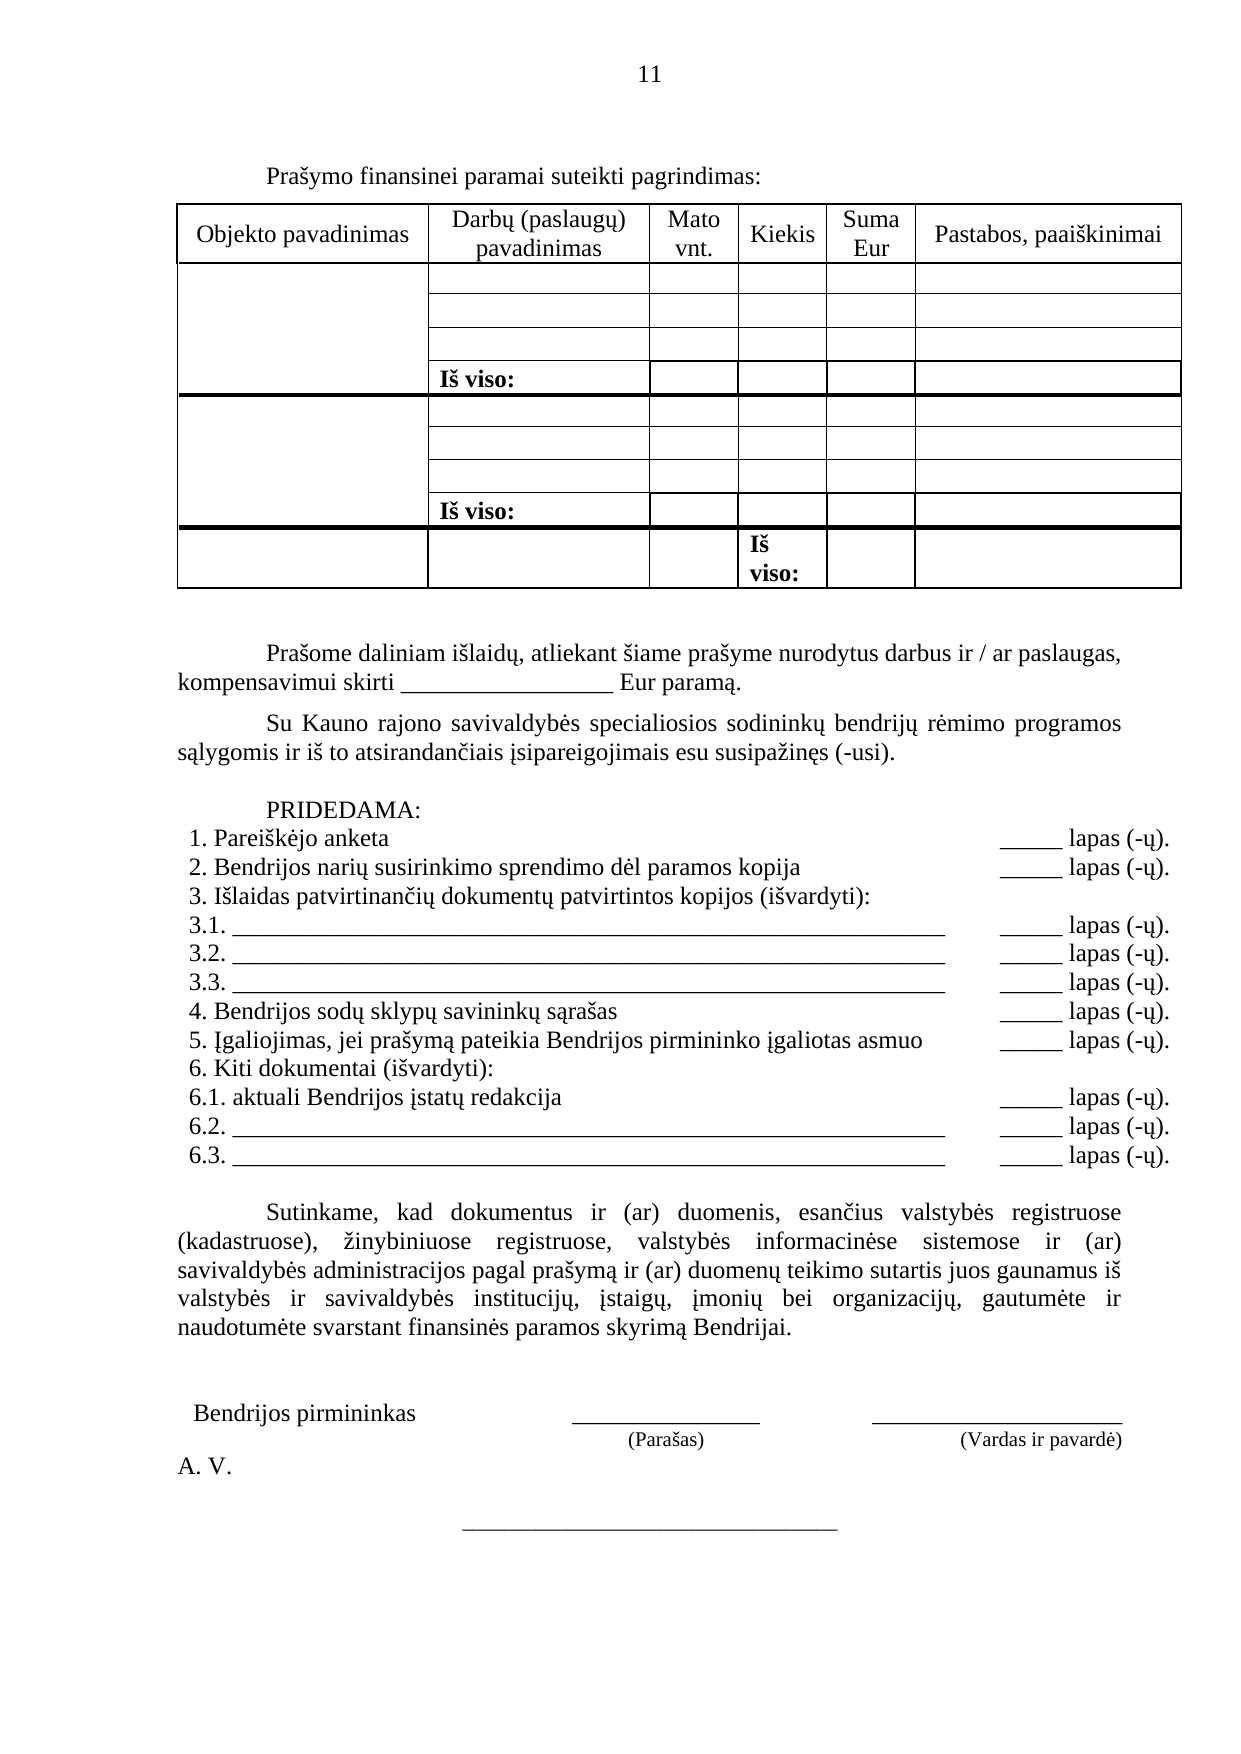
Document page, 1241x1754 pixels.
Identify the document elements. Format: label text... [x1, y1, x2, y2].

table_cell [178, 526, 427, 587]
table_cell [916, 397, 1181, 426]
text Su Kauno rajono savivaldybės specialiosios sodininkų bendrijų rėmimo programos sąlygomis ir iš to atsirandančiais įsipareigojimais esu susipažinęs (-usi). [177, 708, 1122, 766]
table_header 1. Pareiškėjo anketa [177, 824, 974, 852]
table_cell [178, 263, 428, 392]
text Sutinkame, kad dokumentus ir (ar) duomenis, esančius valstybės registruose (kadastruose), žinybiniuose registruose, valstybės informacinėse sistemose ir (ar) savivaldybės administracijos pagal prašymą ir (ar) duomenų teikimo sutartis juos gaunamus iš valstybės ir savivaldybės institucijų, įstaigų, įmonių bei organizacijų, gautumėte ir naudotumėte svarstant finansinės paramos skyrimą Bendrijai. [177, 1197, 1122, 1341]
table_cell 5. Įgaliojimas, jei prašymą pateikia Bendrijos pirmininko įgaliotas asmuo [177, 1025, 974, 1053]
table_header Darbų (paslaugų) pavadinimas [429, 205, 649, 262]
table_cell [650, 264, 738, 293]
table_cell [178, 394, 428, 525]
table_cell [916, 494, 1180, 525]
table_cell [916, 328, 1181, 359]
table_cell [739, 427, 826, 459]
table_cell [739, 328, 826, 359]
table_cell [650, 530, 737, 587]
table_cell _____ lapas (-ų). [975, 1025, 1181, 1053]
table_cell [827, 397, 915, 426]
table_cell _____ lapas (-ų). _____ lapas (-ų). _____ lapas (-ų). [975, 881, 1181, 996]
table_cell [650, 460, 738, 492]
table_cell 4. Bendrijos sodų sklypų savininkų sąrašas [177, 996, 974, 1025]
table_cell [827, 264, 915, 293]
table_cell [916, 264, 1181, 293]
table_cell [739, 294, 826, 327]
table_cell [739, 397, 826, 426]
table_cell [916, 362, 1180, 392]
table_header _____ lapas (-ų). [975, 824, 1181, 852]
table_cell [429, 264, 649, 293]
table_cell [651, 362, 737, 392]
table_cell [739, 460, 826, 492]
table_cell [429, 328, 649, 359]
table_cell [828, 494, 914, 525]
table_cell [429, 294, 649, 327]
table_cell _____ lapas (-ų). _____ lapas (-ų). _____ lapas (-ų). [975, 1054, 1181, 1168]
table_header Pastabos, paaiškinimai [916, 205, 1181, 262]
table_cell 6. Kiti dokumentai (išvardyti): 6.1. aktuali Bendrijos įstatų redakcija 6.2. _________________________________________________________ 6.3. _________________________________________________________ [177, 1054, 974, 1168]
table_cell [828, 362, 914, 392]
table_cell [650, 427, 738, 459]
text ____________________________________ [177, 1509, 1122, 1533]
table_cell _____ lapas (-ų). [975, 852, 1181, 881]
table_cell [429, 427, 649, 459]
text A. V. [177, 1451, 1122, 1480]
table_cell [739, 362, 826, 392]
text Prašymo finansinei paramai suteikti pagrindimas: [177, 161, 1122, 190]
table_header Objekto pavadinimas [178, 205, 428, 262]
table_cell [827, 460, 915, 492]
table_cell [651, 494, 737, 525]
text Prašome daliniam išlaidų, atliekant šiame prašyme nurodytus darbus ir / ar paslaugas, kompensavimui skirti _________________ Eur paramą. [177, 638, 1122, 696]
table_header Suma Eur [827, 205, 915, 262]
table_cell [827, 328, 915, 359]
table_cell [429, 460, 649, 492]
table_cell [916, 427, 1181, 459]
table_header Mato vnt. [650, 205, 738, 262]
text Bendrijos pirmininkas _______________ ____________________ (Parašas) (Vardas ir pavardė) [177, 1398, 1122, 1451]
table_cell [429, 397, 649, 426]
text PRIDEDAMA: [177, 795, 1122, 823]
table_cell [916, 294, 1181, 327]
table_cell Iš viso: [739, 530, 826, 587]
table_cell 3. Išlaidas patvirtinančių dokumentų patvirtintos kopijos (išvardyti): 3.1. _________________________________________________________ 3.2. _________________________________________________________ 3.3. _________________________________________________________ [177, 881, 974, 996]
table_cell [827, 294, 915, 327]
table_cell [650, 397, 738, 426]
table_header Kiekis [739, 205, 826, 262]
table_cell [650, 294, 738, 327]
table_cell [827, 427, 915, 459]
table_cell [429, 530, 649, 587]
table_cell [916, 530, 1180, 587]
table_cell [828, 530, 914, 587]
table_cell [650, 328, 738, 359]
table_cell _____ lapas (-ų). [975, 996, 1181, 1025]
table_cell [739, 494, 826, 525]
table_cell Iš viso: [429, 493, 649, 525]
table_cell 2. Bendrijos narių susirinkimo sprendimo dėl paramos kopija [177, 852, 974, 881]
table_cell Iš viso: [429, 361, 649, 392]
table_cell [916, 460, 1181, 492]
table_cell [739, 264, 826, 293]
